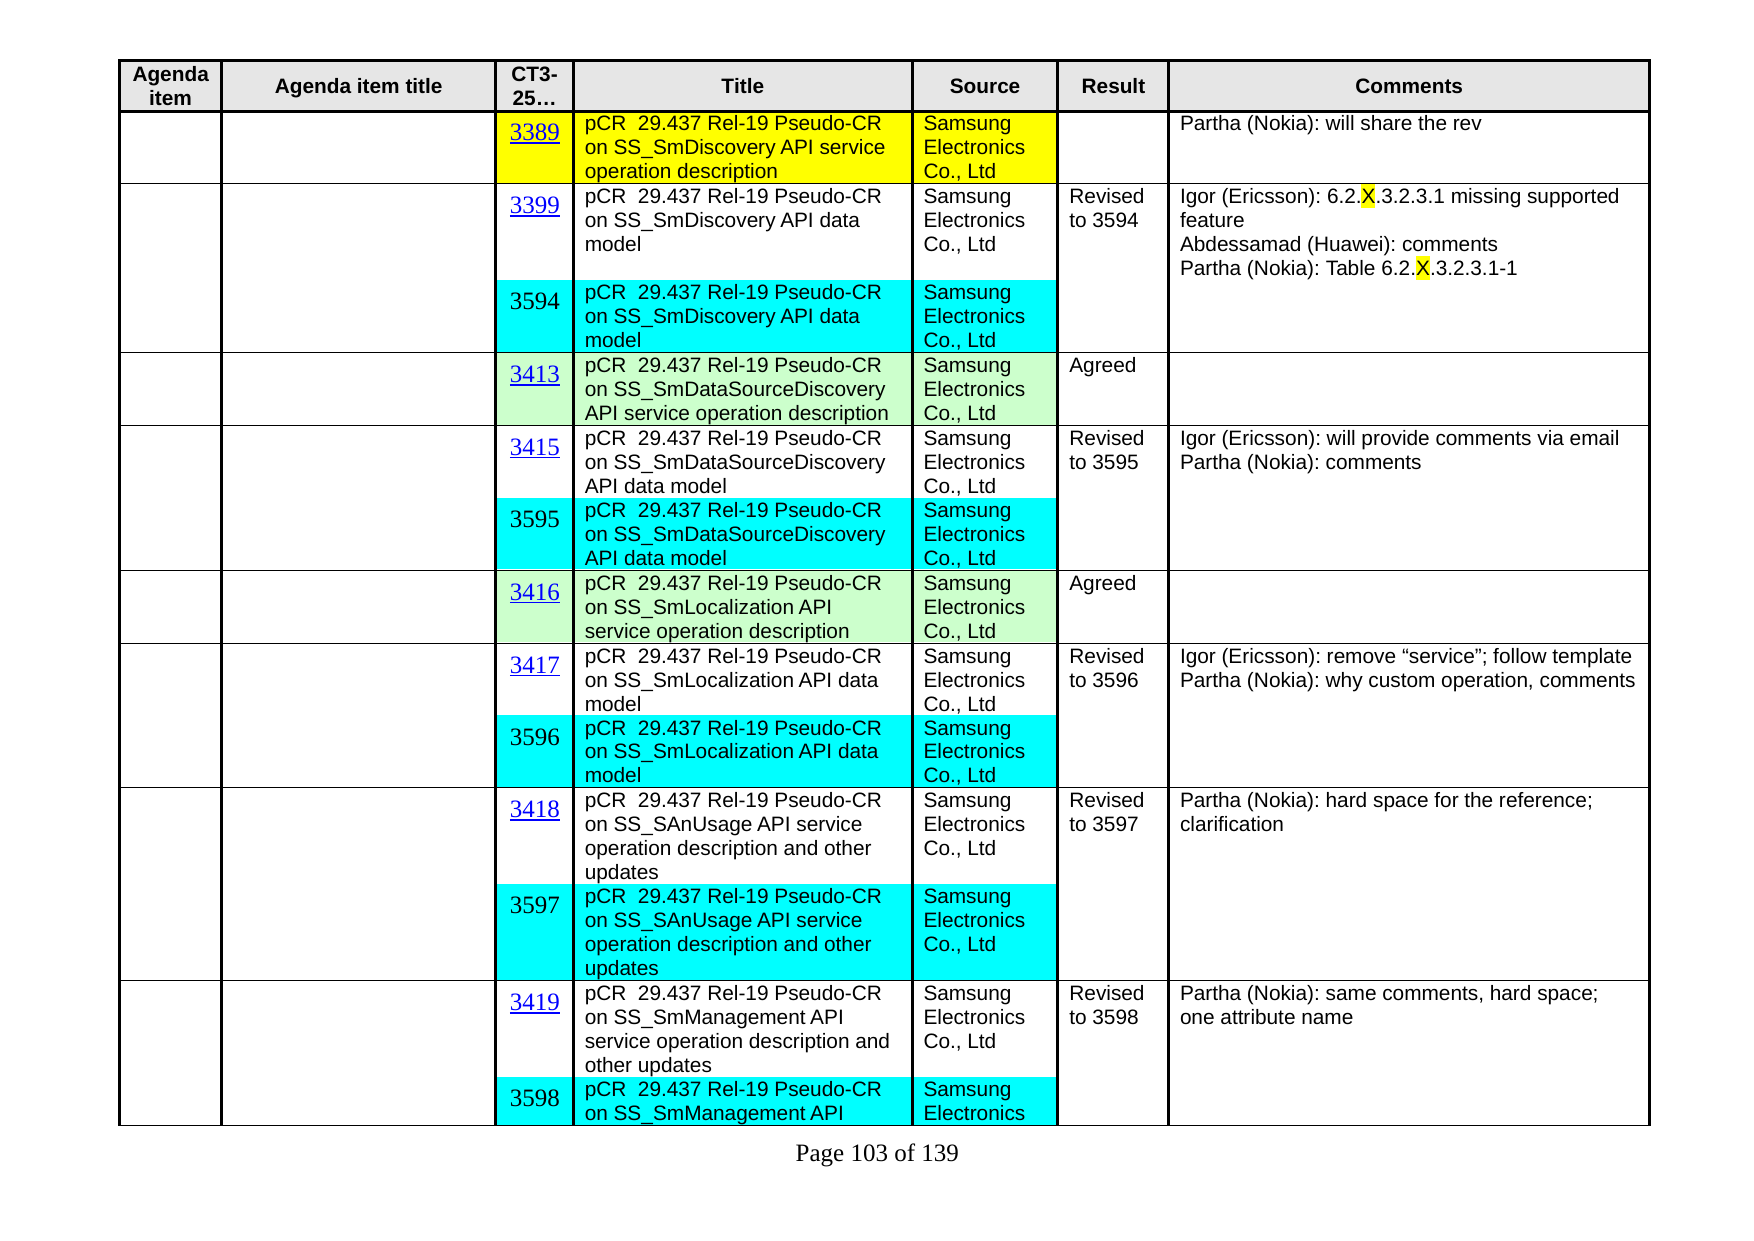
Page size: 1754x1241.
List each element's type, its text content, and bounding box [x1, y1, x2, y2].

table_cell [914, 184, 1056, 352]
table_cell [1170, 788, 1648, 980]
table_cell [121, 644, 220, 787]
table_header Agenda item title [223, 62, 494, 110]
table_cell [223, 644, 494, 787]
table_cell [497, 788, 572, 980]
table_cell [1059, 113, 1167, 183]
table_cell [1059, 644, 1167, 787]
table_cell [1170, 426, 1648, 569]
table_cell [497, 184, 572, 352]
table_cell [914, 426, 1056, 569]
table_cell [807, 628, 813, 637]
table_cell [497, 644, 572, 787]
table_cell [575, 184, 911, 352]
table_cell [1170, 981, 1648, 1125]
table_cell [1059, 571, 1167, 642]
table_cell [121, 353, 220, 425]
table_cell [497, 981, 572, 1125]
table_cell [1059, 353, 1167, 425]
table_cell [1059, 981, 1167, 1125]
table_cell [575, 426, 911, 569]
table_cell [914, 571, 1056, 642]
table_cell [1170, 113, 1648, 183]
table_header Title [575, 62, 911, 110]
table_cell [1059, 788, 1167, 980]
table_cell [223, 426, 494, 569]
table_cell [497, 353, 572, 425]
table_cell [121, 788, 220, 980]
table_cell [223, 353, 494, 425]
table_header Agenda item [121, 62, 220, 110]
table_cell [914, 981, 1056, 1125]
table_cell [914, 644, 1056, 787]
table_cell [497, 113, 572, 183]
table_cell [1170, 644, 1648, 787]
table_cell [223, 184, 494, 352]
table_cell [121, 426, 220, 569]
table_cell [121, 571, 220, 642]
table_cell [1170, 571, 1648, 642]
table_header CT3-25… [497, 62, 572, 110]
table_header Source [914, 62, 1056, 110]
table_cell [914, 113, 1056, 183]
table_header Comments [1170, 62, 1648, 110]
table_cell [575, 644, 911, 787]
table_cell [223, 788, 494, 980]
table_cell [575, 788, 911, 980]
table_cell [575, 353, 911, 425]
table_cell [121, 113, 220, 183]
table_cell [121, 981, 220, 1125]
table_header Result [1059, 62, 1167, 110]
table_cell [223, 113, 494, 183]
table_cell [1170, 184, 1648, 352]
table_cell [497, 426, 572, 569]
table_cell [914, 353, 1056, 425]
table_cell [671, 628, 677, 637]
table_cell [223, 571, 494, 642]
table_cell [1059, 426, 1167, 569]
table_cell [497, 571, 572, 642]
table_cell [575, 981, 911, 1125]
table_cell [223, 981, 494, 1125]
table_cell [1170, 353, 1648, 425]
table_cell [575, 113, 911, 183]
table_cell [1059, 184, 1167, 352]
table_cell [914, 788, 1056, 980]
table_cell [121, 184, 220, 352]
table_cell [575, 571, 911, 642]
